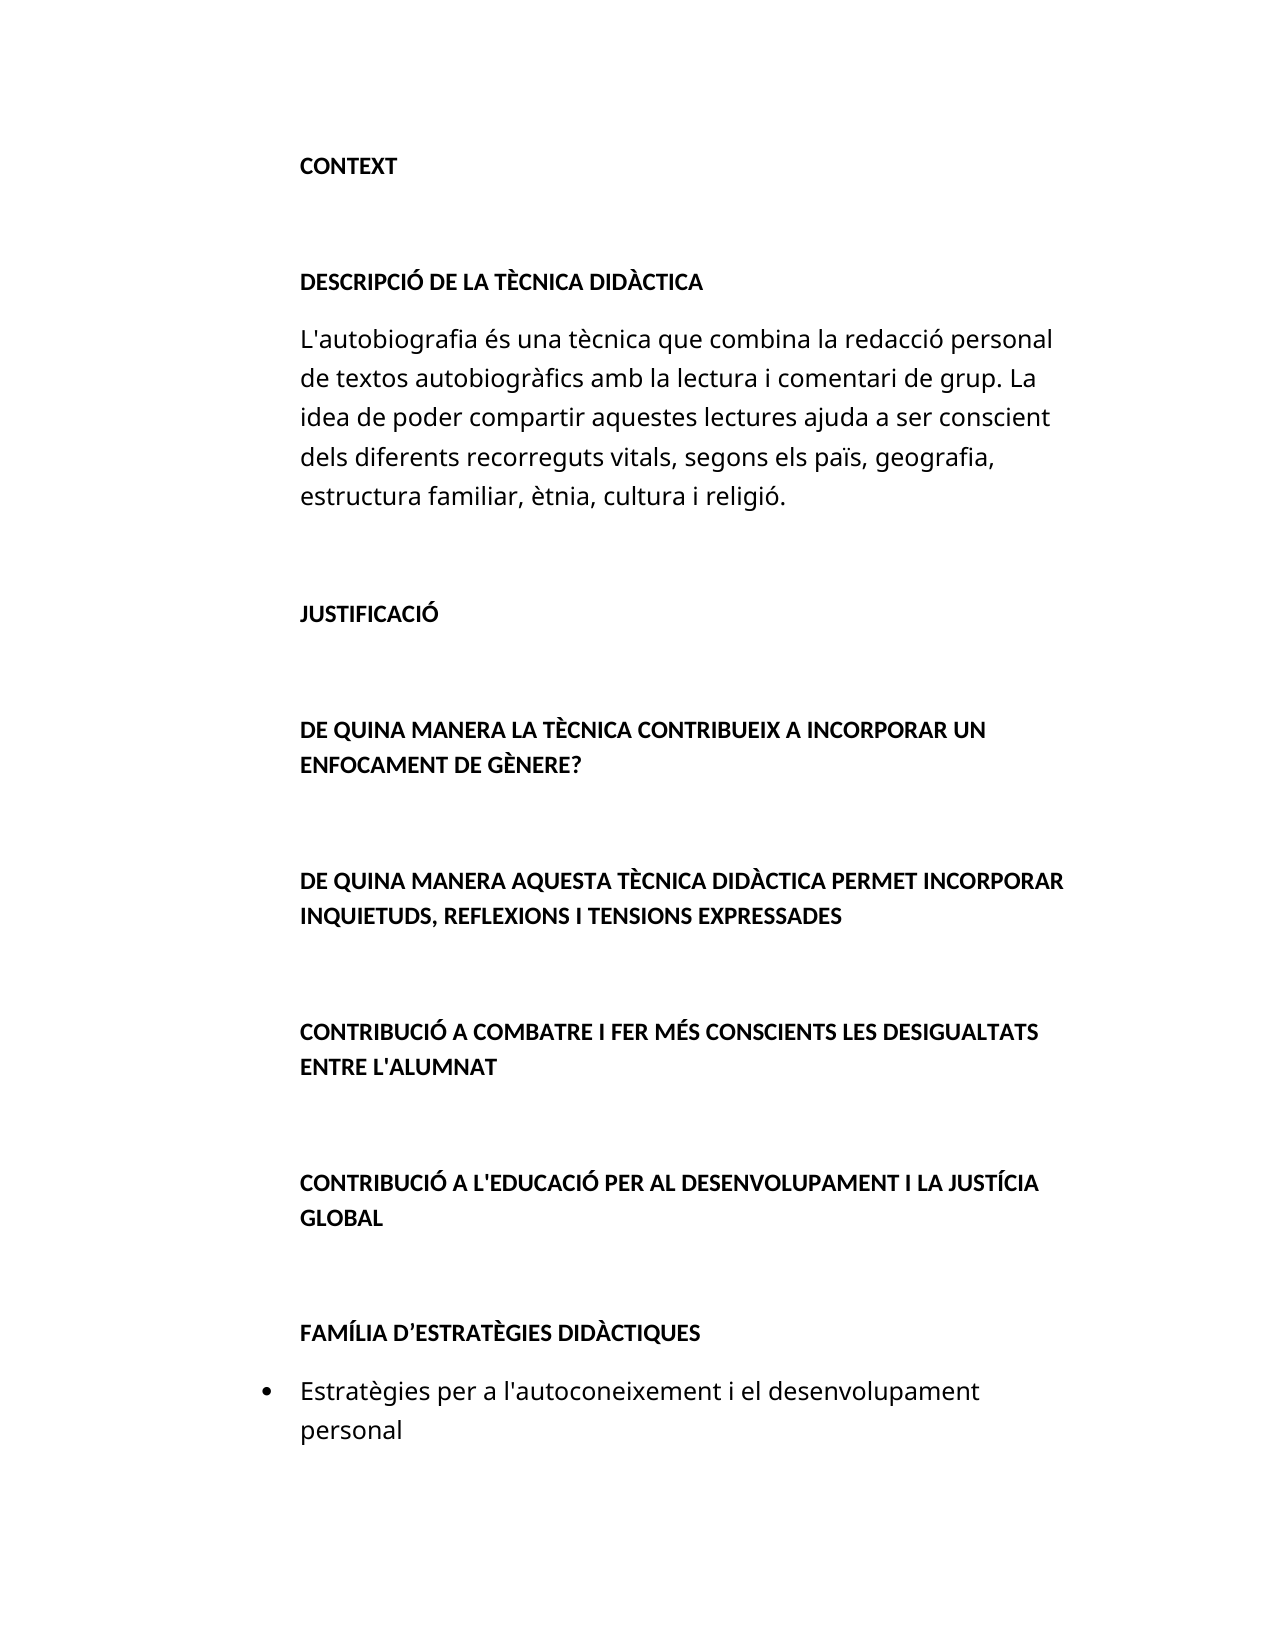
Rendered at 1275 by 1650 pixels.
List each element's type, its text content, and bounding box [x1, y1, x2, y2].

subtitle DE QUINA MANERA LA TÈCNICA CONTRIBUEIX A INCORPORAR UN ENFOCAMENT DE GÈNERE? [300, 714, 1087, 780]
text L'autobiografia és una tècnica que combina la redacció personal de textos autobiogràfics amb la lectura i comentari de grup. La idea de poder compartir aquestes lectures ajuda a ser conscient dels diferents recorreguts vitals, segons els païs, geografia, estructura familiar, ètnia, cultura i religió. [300, 322, 1087, 512]
subtitle DE QUINA MANERA AQUESTA TÈCNICA DIDÀCTICA PERMET INCORPORAR INQUIETUDS, REFLEXIONS I TENSIONS EXPRESSADES [300, 865, 1087, 931]
list Estratègies per a l'autoconeixement i el desenvolupament personal [262, 1373, 1087, 1447]
subtitle CONTRIBUCIÓ A COMBATRE I FER MÉS CONSCIENTS LES DESIGUALTATS ENTRE L'ALUMNAT [300, 1016, 1087, 1081]
subtitle DESCRIPCIÓ DE LA TÈCNICA DIDÀCTICA [300, 266, 1087, 296]
subtitle CONTEXT [300, 150, 1087, 181]
subtitle FAMÍLIA D’ESTRATÈGIES DIDÀCTIQUES [300, 1317, 1087, 1348]
subtitle JUSTIFICACIÓ [300, 598, 1087, 629]
subtitle CONTRIBUCIÓ A L'EDUCACIÓ PER AL DESENVOLUPAMENT I LA JUSTÍCIA GLOBAL [300, 1167, 1087, 1232]
